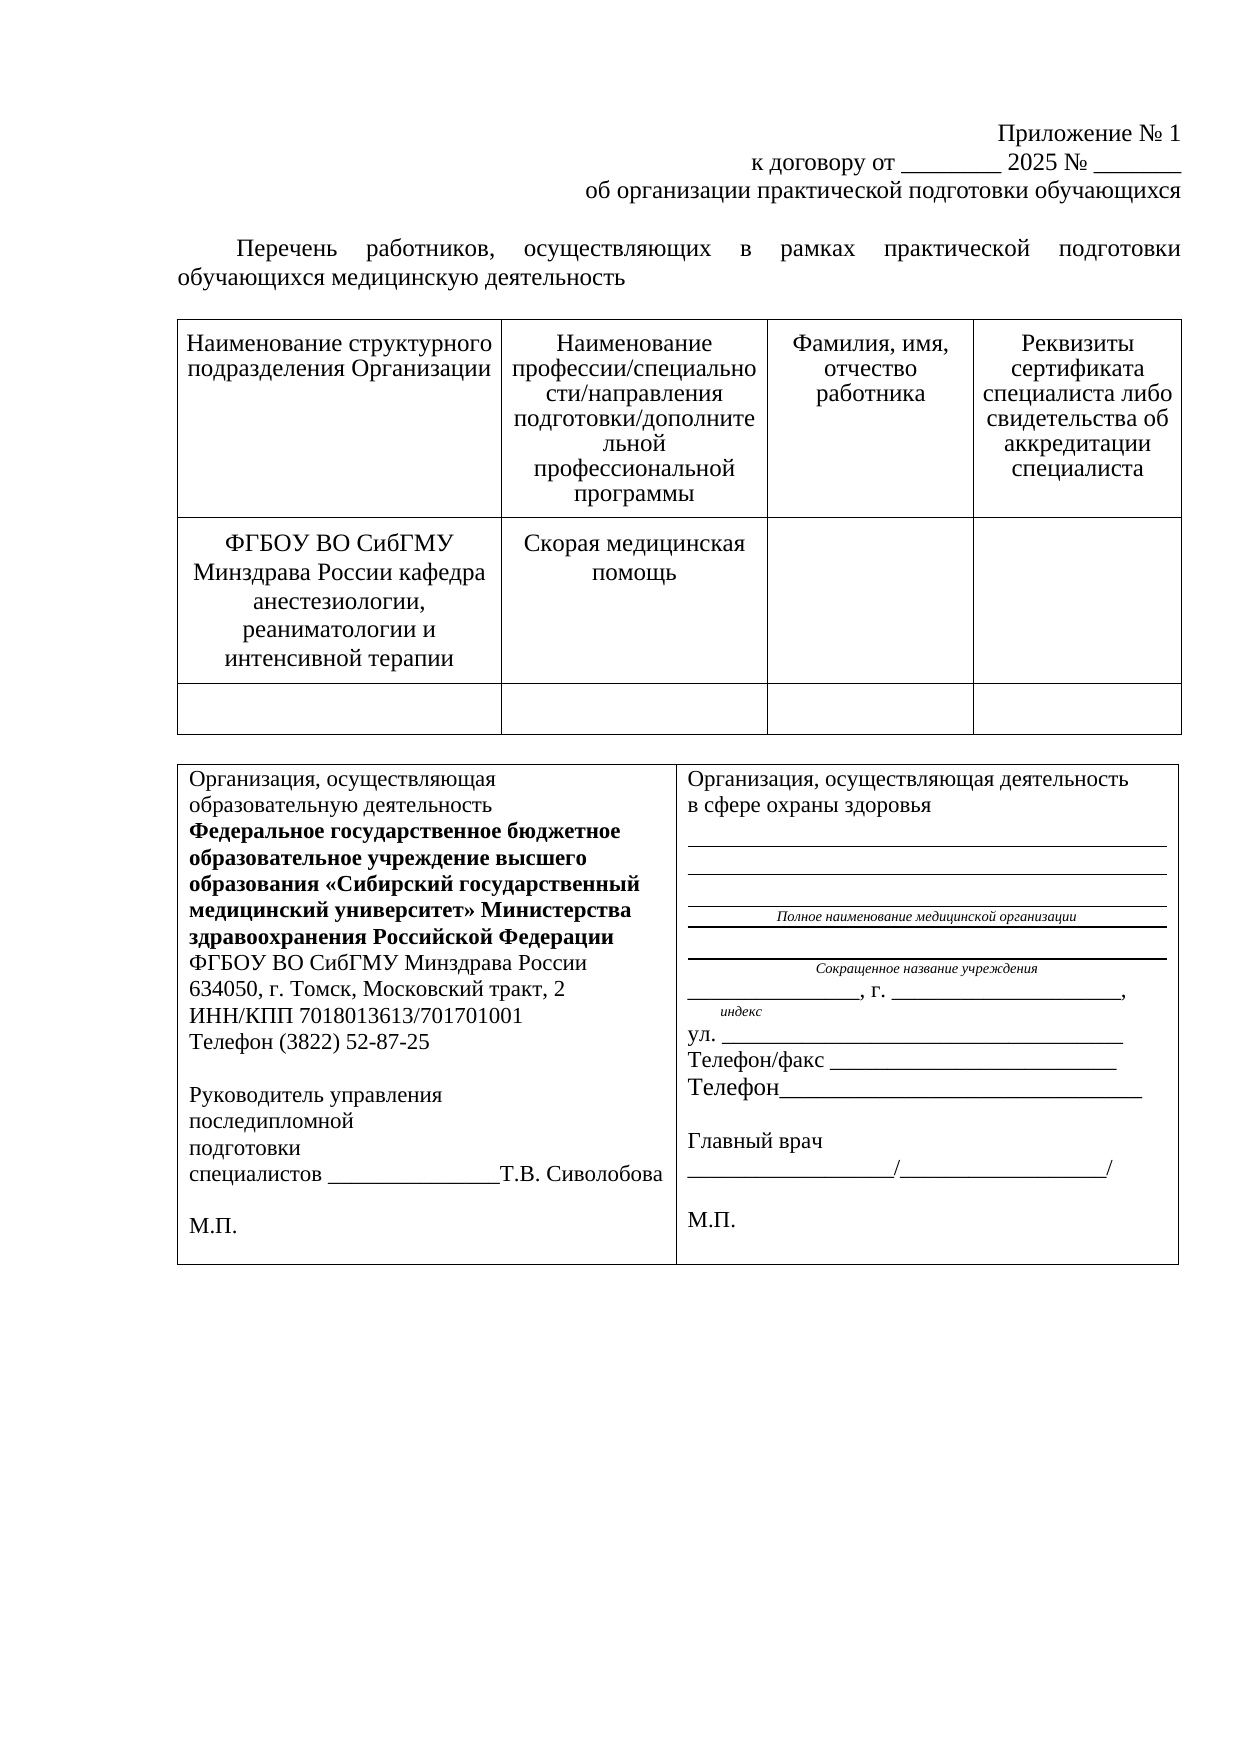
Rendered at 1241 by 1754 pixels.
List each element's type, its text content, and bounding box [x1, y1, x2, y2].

table_cell [502, 684, 767, 734]
table_cell ФГБОУ ВО СибГМУ Минздрава России кафедра анестезиологии, реаниматологии и интенсивной терапии [178, 518, 501, 683]
table_header Организация, осуществляющая образовательную деятельность Федеральное государственное бюджетное образовательное учреждение высшего образования «Сибирский государственный медицинский университет» Министерства здравоохранения Российской Федерации ФГБОУ ВО СибГМУ Минздрава России 634050, г. Томск, Московский тракт, 2 ИНН/КПП 7018013613/701701001 Телефон (3822) 52-87-25 Руководитель управления последипломной подготовки специалистов _______________Т.В. Сиволобова М.П. [178, 765, 676, 1264]
text об организации практической подготовки обучающихся [177, 176, 1181, 204]
table_header Реквизиты сертификата специалиста либо свидетельства об аккредитации специалиста [974, 320, 1181, 517]
table_header Наименование профессии/специальности/направления подготовки/дополнительной профессиональной программы [502, 320, 767, 517]
table_cell [768, 518, 973, 683]
table_header Организация, осуществляющая деятельность в сфере охраны здоровья Полное наименование медицинской организации Сокращенное название учреждения _______________, г. ____________________, индекс ул. ___________________________________ Телефон/факс _________________________ Телефон_____________________________ Главный врач __________________/__________________/ М.П. [677, 765, 1178, 1264]
text Перечень работников, осуществляющих в рамках практической подготовки обучающихся медицинскую деятельность [177, 233, 1181, 291]
text к договору от ________ 2025 № _______ [177, 147, 1181, 176]
table_header Фамилия, имя, отчество работника [768, 320, 973, 517]
table_header Наименование структурного подразделения Организации [178, 320, 501, 517]
table_cell Скорая медицинская помощь [502, 518, 767, 683]
table_cell [974, 684, 1181, 734]
text Приложение № 1 [177, 118, 1181, 147]
table_cell [768, 684, 973, 734]
table_cell [178, 684, 501, 734]
table_cell [974, 518, 1181, 683]
